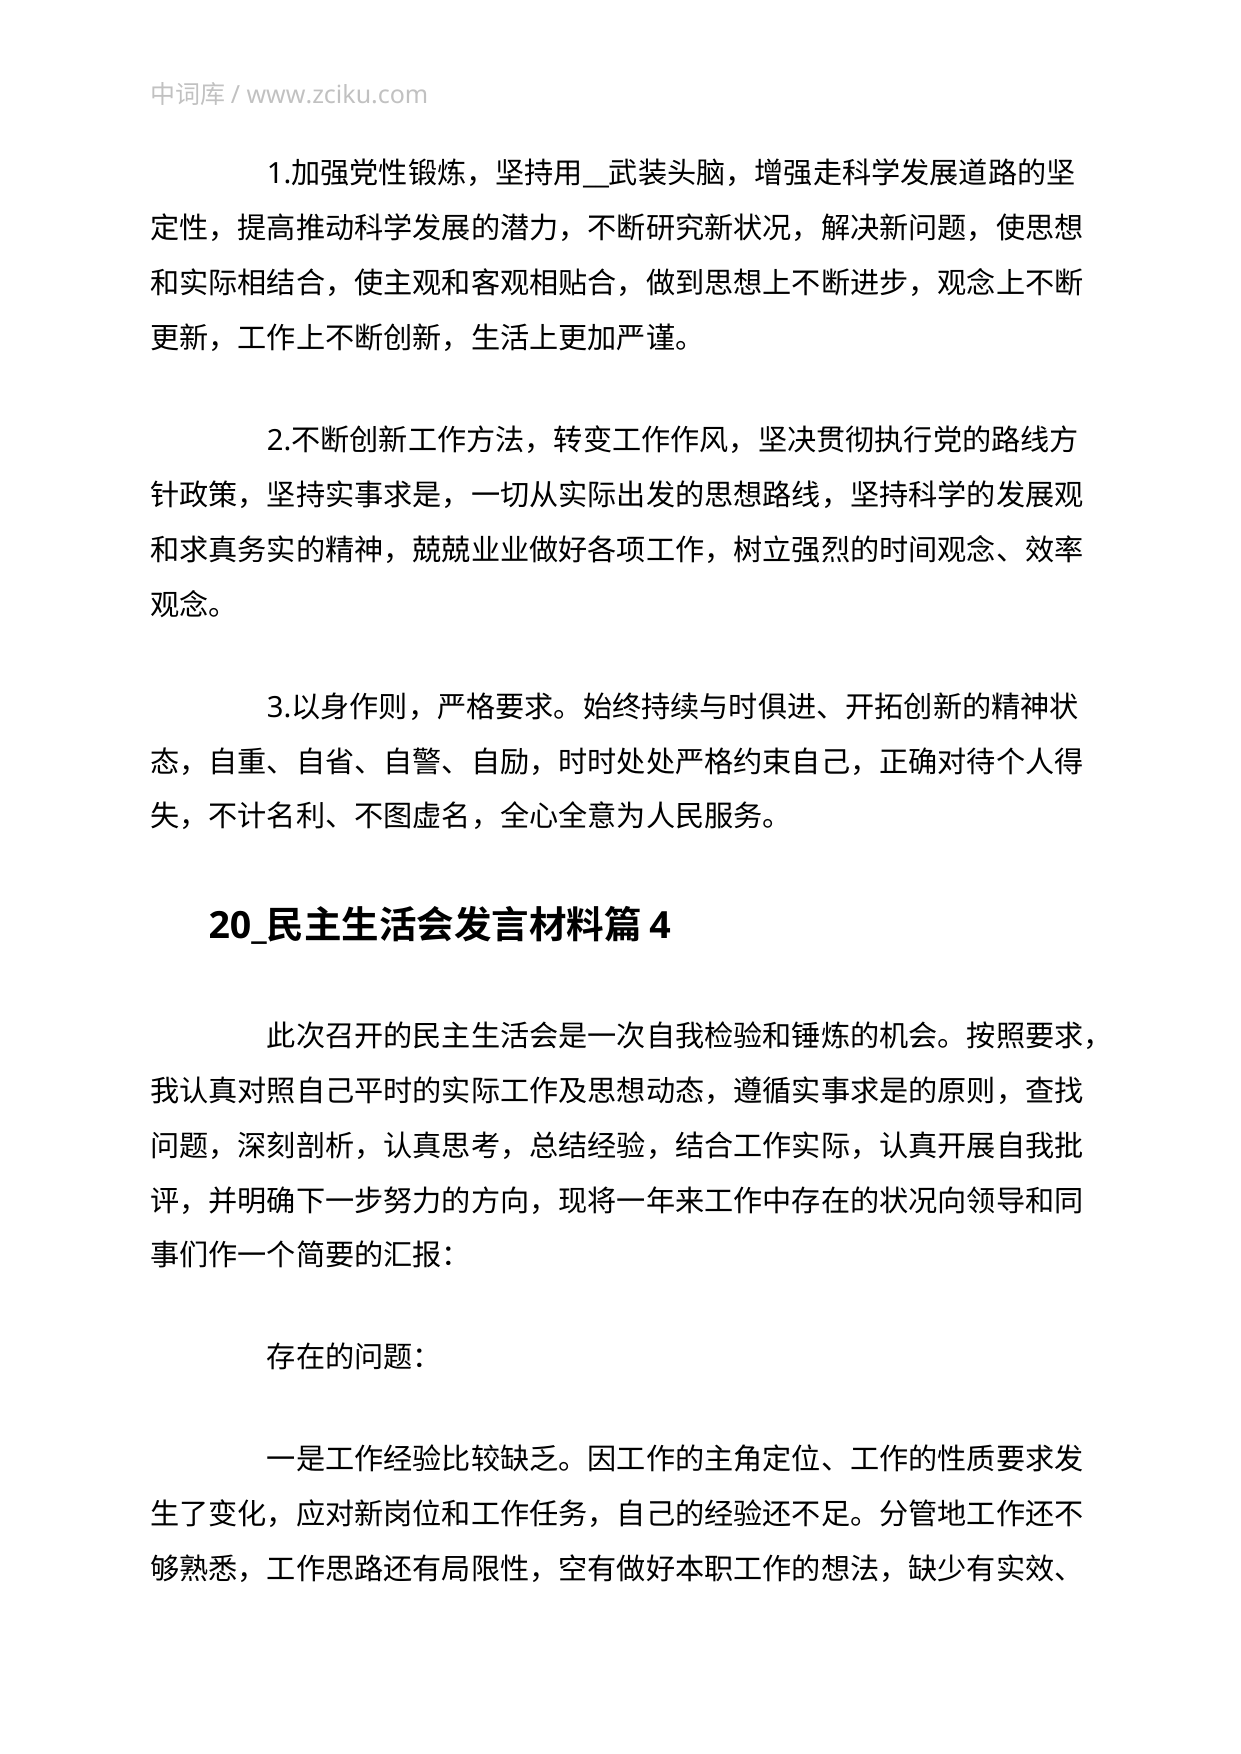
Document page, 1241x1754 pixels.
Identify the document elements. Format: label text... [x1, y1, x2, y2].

text 2.不断创新工作方法，转变工作作风，坚决贯彻执行党的路线方针政策，坚持实事求是，一切从实际出发的思想路线，坚持科学的发展观和求真务实的精神，兢兢业业做好各项工作，树立强烈的时间观念、效率观念。 [150, 417, 1090, 624]
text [150, 1436, 1090, 1588]
text 1.加强党性锻炼，坚持用__武装头脑，增强走科学发展道路的坚定性，提高推动科学发展的潜力，不断研究新状况，解决新问题，使思想和实际相结合，使主观和客观相贴合，做到思想上不断进步，观念上不断更新，工作上不断创新，生活上更加严谨。 [150, 150, 1090, 357]
text 20_民主生活会发言材料篇4 [150, 895, 1090, 949]
text 存在的问题： [150, 1334, 1090, 1376]
text 此次召开的民主生活会是一次自我检验和锤炼的机会。按照要求，我认真对照自己平时的实际工作及思想动态，遵循实事求是的原则，查找问题，深刻剖析，认真思考，总结经验，结合工作实际，认真开展自我批评，并明确下一步努力的方向，现将一年来工作中存在的状况向领导和同事们作一个简要的汇报： [150, 1012, 1090, 1274]
text 3.以身作则，严格要求。始终持续与时俱进、开拓创新的精神状态，自重、自省、自警、自励，时时处处严格约束自己，正确对待个人得失，不计名利、不图虚名，全心全意为人民服务。 [150, 683, 1090, 835]
